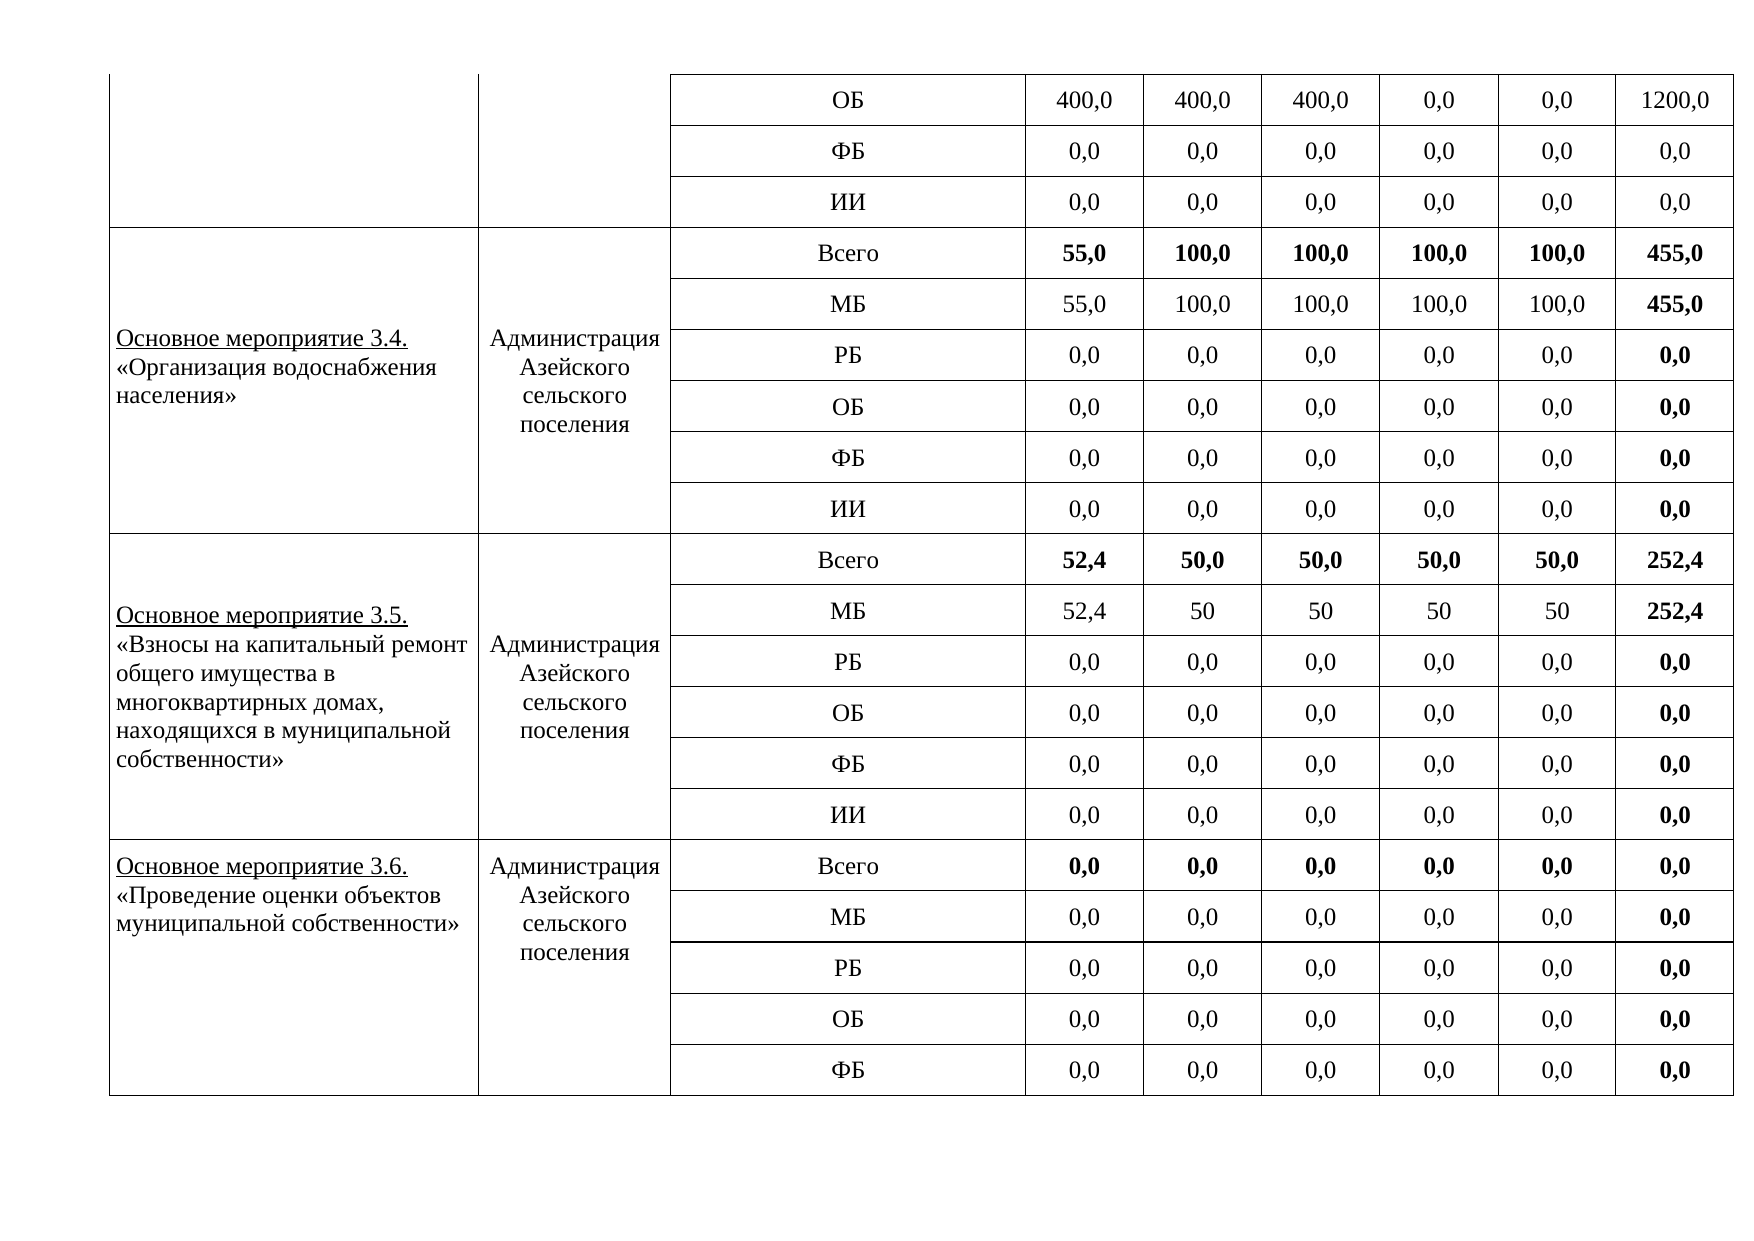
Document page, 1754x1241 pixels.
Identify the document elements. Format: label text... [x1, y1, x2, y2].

table_cell 0,0 [1262, 891, 1379, 941]
table_cell 455,0 [1616, 279, 1733, 329]
table_cell 0,0 [1380, 126, 1498, 176]
table_cell 100,0 [1499, 279, 1615, 329]
table_cell 0,0 [1026, 483, 1143, 533]
table_cell 0,0 [1262, 381, 1379, 431]
table_cell 0,0 [1144, 126, 1261, 176]
table_cell 0,0 [1144, 483, 1261, 533]
table_cell ОБ [671, 994, 1025, 1043]
table_cell ОБ [671, 381, 1025, 431]
table_cell 0,0 [1499, 1045, 1615, 1094]
table_cell Администрация Азейского сельского поселения [479, 534, 670, 839]
table_cell ИИ [671, 483, 1025, 533]
table_cell 0,0 [1616, 483, 1733, 533]
table_cell 0,0 [1380, 840, 1498, 890]
table_cell 0,0 [1380, 738, 1498, 788]
table_cell 0,0 [1262, 943, 1379, 992]
table_cell 0,0 [1144, 994, 1261, 1043]
table_cell 50 [1262, 585, 1379, 635]
table_cell 50,0 [1262, 534, 1379, 584]
table_cell 50 [1144, 585, 1261, 635]
table_cell 0,0 [1144, 840, 1261, 890]
table_cell 0,0 [1026, 126, 1143, 176]
table_cell ФБ [671, 126, 1025, 176]
table_cell 0,0 [1616, 994, 1733, 1043]
table_cell 0,0 [1499, 330, 1615, 380]
table_cell 100,0 [1380, 279, 1498, 329]
table_cell 0,0 [1499, 177, 1615, 227]
table_cell 0,0 [1499, 840, 1615, 890]
table_cell 0,0 [1144, 432, 1261, 482]
table_cell 0,0 [1262, 1045, 1379, 1094]
table_cell 0,0 [1144, 687, 1261, 737]
table_cell 100,0 [1144, 228, 1261, 278]
table_cell ФБ [671, 432, 1025, 482]
table_cell 0,0 [1262, 177, 1379, 227]
table_cell ИИ [671, 177, 1025, 227]
table_cell Основное мероприятие 3.6. «Проведение оценки объектов муниципальной собственности» [110, 840, 478, 1094]
table_cell 0,0 [1262, 687, 1379, 737]
table_cell 52,4 [1026, 534, 1143, 584]
table_cell 400,0 [1262, 75, 1379, 125]
table_cell ОБ [671, 687, 1025, 737]
table_cell 0,0 [1262, 330, 1379, 380]
table_cell 100,0 [1144, 279, 1261, 329]
table_cell 0,0 [1380, 177, 1498, 227]
table_cell 0,0 [1616, 432, 1733, 482]
table_cell ИИ [671, 789, 1025, 839]
table_cell 0,0 [1262, 840, 1379, 890]
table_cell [479, 840, 670, 1094]
table_cell МБ [671, 279, 1025, 329]
table_cell 0,0 [1499, 687, 1615, 737]
table_cell РБ [671, 943, 1025, 992]
table_cell Основное мероприятие 3.4. «Организация водоснабжения населения» [110, 228, 478, 533]
table_cell 400,0 [1144, 75, 1261, 125]
table_cell 0,0 [1616, 840, 1733, 890]
table_cell 0,0 [1380, 432, 1498, 482]
table_cell 0,0 [1616, 126, 1733, 176]
table_cell 0,0 [1499, 432, 1615, 482]
table_cell МБ [671, 585, 1025, 635]
table_cell 0,0 [1499, 381, 1615, 431]
table_cell 0,0 [1026, 1045, 1143, 1094]
table_cell 0,0 [1262, 994, 1379, 1043]
table_cell ФБ [671, 738, 1025, 788]
table_cell 0,0 [1144, 330, 1261, 380]
table_cell 0,0 [1262, 738, 1379, 788]
table_cell 0,0 [1026, 994, 1143, 1043]
table_cell 0,0 [1499, 994, 1615, 1043]
table_cell 55,0 [1026, 228, 1143, 278]
table_cell 0,0 [1616, 1045, 1733, 1094]
table_cell 0,0 [1144, 381, 1261, 431]
table_cell 50 [1380, 585, 1498, 635]
table_cell 50,0 [1380, 534, 1498, 584]
table_cell 0,0 [1616, 687, 1733, 737]
table_cell Всего [671, 534, 1025, 584]
table_cell 0,0 [1380, 636, 1498, 686]
table_cell ФБ [671, 1045, 1025, 1094]
table_cell 0,0 [1262, 126, 1379, 176]
table_cell 0,0 [1499, 943, 1615, 992]
table_cell 0,0 [1144, 789, 1261, 839]
table_cell 0,0 [1380, 330, 1498, 380]
table_cell 0,0 [1026, 789, 1143, 839]
table_cell 50 [1499, 585, 1615, 635]
table_cell 0,0 [1616, 381, 1733, 431]
table_cell 0,0 [1616, 943, 1733, 992]
table_cell 0,0 [1026, 381, 1143, 431]
table_cell 100,0 [1262, 228, 1379, 278]
table_cell 52,4 [1026, 585, 1143, 635]
table_cell 0,0 [1380, 483, 1498, 533]
table_cell 0,0 [1144, 1045, 1261, 1094]
table_cell 0,0 [1026, 840, 1143, 890]
table_cell 0,0 [1616, 738, 1733, 788]
table_cell 0,0 [1499, 789, 1615, 839]
table_cell Всего [671, 228, 1025, 278]
table_cell 252,4 [1616, 534, 1733, 584]
table_cell 0,0 [1262, 789, 1379, 839]
table_cell 0,0 [1380, 381, 1498, 431]
table_cell 0,0 [1026, 687, 1143, 737]
table_cell 100,0 [1380, 228, 1498, 278]
table_cell 0,0 [1380, 891, 1498, 941]
table_cell ОБ [671, 75, 1025, 125]
table_cell 0,0 [1262, 483, 1379, 533]
table_cell 0,0 [1499, 126, 1615, 176]
table_cell 0,0 [1026, 891, 1143, 941]
table_cell 400,0 [1026, 75, 1143, 125]
table_cell 55,0 [1026, 279, 1143, 329]
table_cell 0,0 [1616, 789, 1733, 839]
table_cell 0,0 [1616, 636, 1733, 686]
table_cell 0,0 [1499, 75, 1615, 125]
table_cell 0,0 [1026, 177, 1143, 227]
table_cell 0,0 [1144, 943, 1261, 992]
table_cell 0,0 [1380, 687, 1498, 737]
table_cell 0,0 [1616, 330, 1733, 380]
table_cell 0,0 [1026, 738, 1143, 788]
table_cell 50,0 [1144, 534, 1261, 584]
table_cell 0,0 [1380, 75, 1498, 125]
table_cell 0,0 [1499, 738, 1615, 788]
table_cell 0,0 [1144, 738, 1261, 788]
table_cell 0,0 [1499, 891, 1615, 941]
table_cell 0,0 [1144, 177, 1261, 227]
table_cell 100,0 [1262, 279, 1379, 329]
table_cell 0,0 [1380, 789, 1498, 839]
table_cell 0,0 [1380, 943, 1498, 992]
table_cell 0,0 [1144, 891, 1261, 941]
table_cell 50,0 [1499, 534, 1615, 584]
table_cell 0,0 [1262, 432, 1379, 482]
table_cell Основное мероприятие 3.5. «Взносы на капитальный ремонт общего имущества в многоквартирных домах, находящихся в муниципальной собственности» [110, 534, 478, 839]
table_cell 0,0 [1262, 636, 1379, 686]
table_cell 0,0 [1026, 943, 1143, 992]
table_cell 0,0 [1026, 432, 1143, 482]
table_cell 100,0 [1499, 228, 1615, 278]
table_cell 0,0 [1616, 891, 1733, 941]
table_cell РБ [671, 636, 1025, 686]
table_cell 455,0 [1616, 228, 1733, 278]
table_cell 0,0 [1380, 994, 1498, 1043]
table_cell 252,4 [1616, 585, 1733, 635]
table_cell РБ [671, 330, 1025, 380]
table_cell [479, 228, 670, 533]
table_cell 0,0 [1499, 483, 1615, 533]
table_cell 0,0 [1144, 636, 1261, 686]
table_cell 0,0 [1026, 330, 1143, 380]
table_cell Всего [671, 840, 1025, 890]
table_cell 0,0 [1026, 636, 1143, 686]
table_cell МБ [671, 891, 1025, 941]
table_cell 1200,0 [1616, 75, 1733, 125]
table_cell 0,0 [1616, 177, 1733, 227]
table_cell 0,0 [1499, 636, 1615, 686]
table_cell 0,0 [1380, 1045, 1498, 1094]
